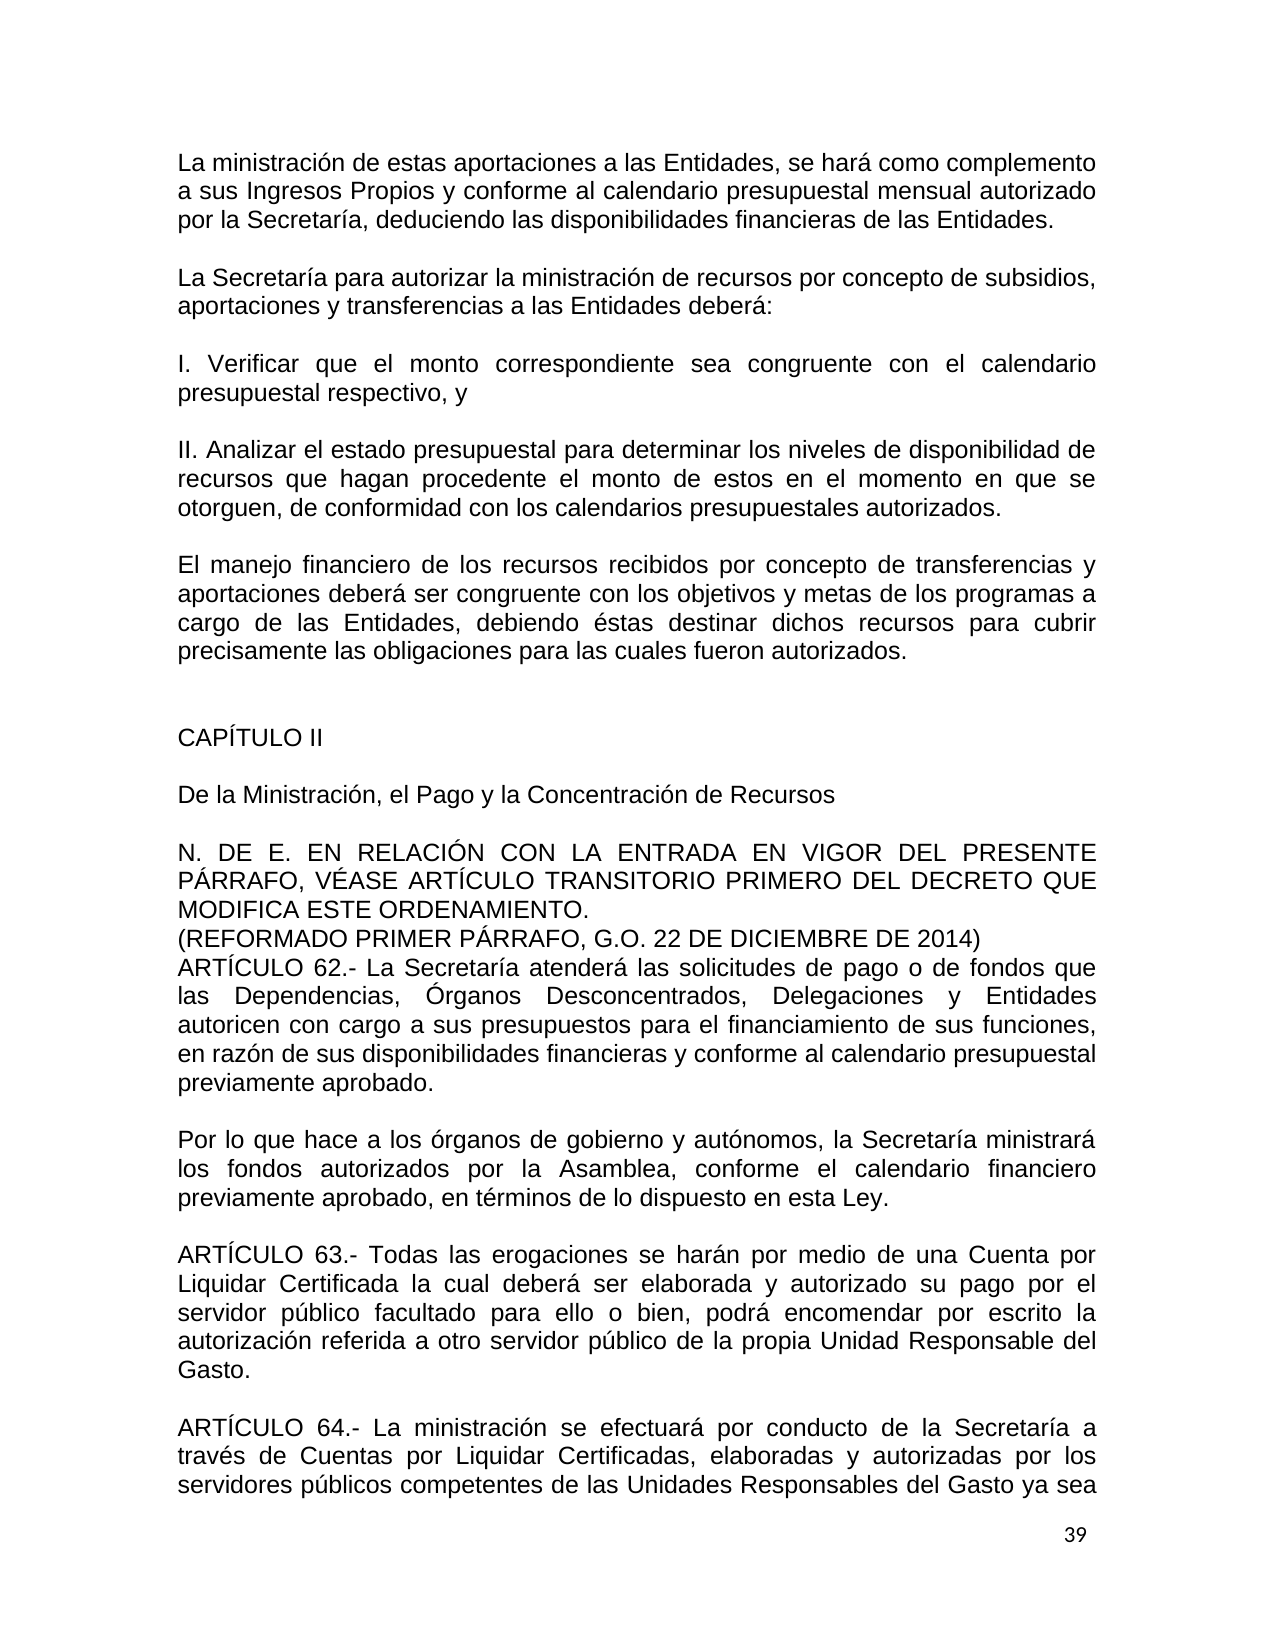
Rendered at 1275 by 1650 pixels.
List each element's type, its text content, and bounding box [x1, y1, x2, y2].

text CAPÍTULO II [177, 723, 1098, 751]
text ARTÍCULO 62.- La Secretaría atenderá las solicitudes de pago o de fondos que las Dependencias, Órganos Desconcentrados, Delegaciones y Entidades autoricen con cargo a sus presupuestos para el financiamiento de sus funciones, en razón de sus disponibilidades financieras y conforme al calendario presupuestal previamente aprobado. [177, 953, 1098, 1096]
text La Secretaría para autorizar la ministración de recursos por concepto de subsidios, aportaciones y transferencias a las Entidades deberá: [177, 263, 1098, 320]
text La ministración de estas aportaciones a las Entidades, se hará como complemento a sus Ingresos Propios y conforme al calendario presupuestal mensual autorizado por la Secretaría, deduciendo las disponibilidades financieras de las Entidades. [177, 148, 1098, 234]
text (REFORMADO PRIMER PÁRRAFO, G.O. 22 DE DICIEMBRE DE 2014) [177, 924, 1098, 953]
text Por lo que hace a los órganos de gobierno y autónomos, la Secretaría ministrará los fondos autorizados por la Asamblea, conforme el calendario financiero previamente aprobado, en términos de lo dispuesto en esta Ley. [177, 1125, 1098, 1211]
text ARTÍCULO 63.- Todas las erogaciones se harán por medio de una Cuenta por Liquidar Certificada la cual deberá ser elaborada y autorizado su pago por el servidor público facultado para ello o bien, podrá encomendar por escrito la autorización referida a otro servidor público de la propia Unidad Responsable del Gasto. [177, 1240, 1098, 1384]
text N. DE E. EN RELACIÓN CON LA ENTRADA EN VIGOR DEL PRESENTE PÁRRAFO, VÉASE ARTÍCULO TRANSITORIO PRIMERO DEL DECRETO QUE MODIFICA ESTE ORDENAMIENTO. [177, 838, 1098, 924]
text El manejo financiero de los recursos recibidos por concepto de transferencias y aportaciones deberá ser congruente con los objetivos y metas de los programas a cargo de las Entidades, debiendo éstas destinar dichos recursos para cubrir precisamente las obligaciones para las cuales fueron autorizados. [177, 550, 1098, 665]
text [177, 1413, 1098, 1499]
text II. Analizar el estado presupuestal para determinar los niveles de disponibilidad de recursos que hagan procedente el monto de estos en el momento en que se otorguen, de conformidad con los calendarios presupuestales autorizados. [177, 435, 1098, 521]
text I. Verificar que el monto correspondiente sea congruente con el calendario presupuestal respectivo, y [177, 349, 1098, 406]
text De la Ministración, el Pago y la Concentración de Recursos [177, 780, 1098, 809]
